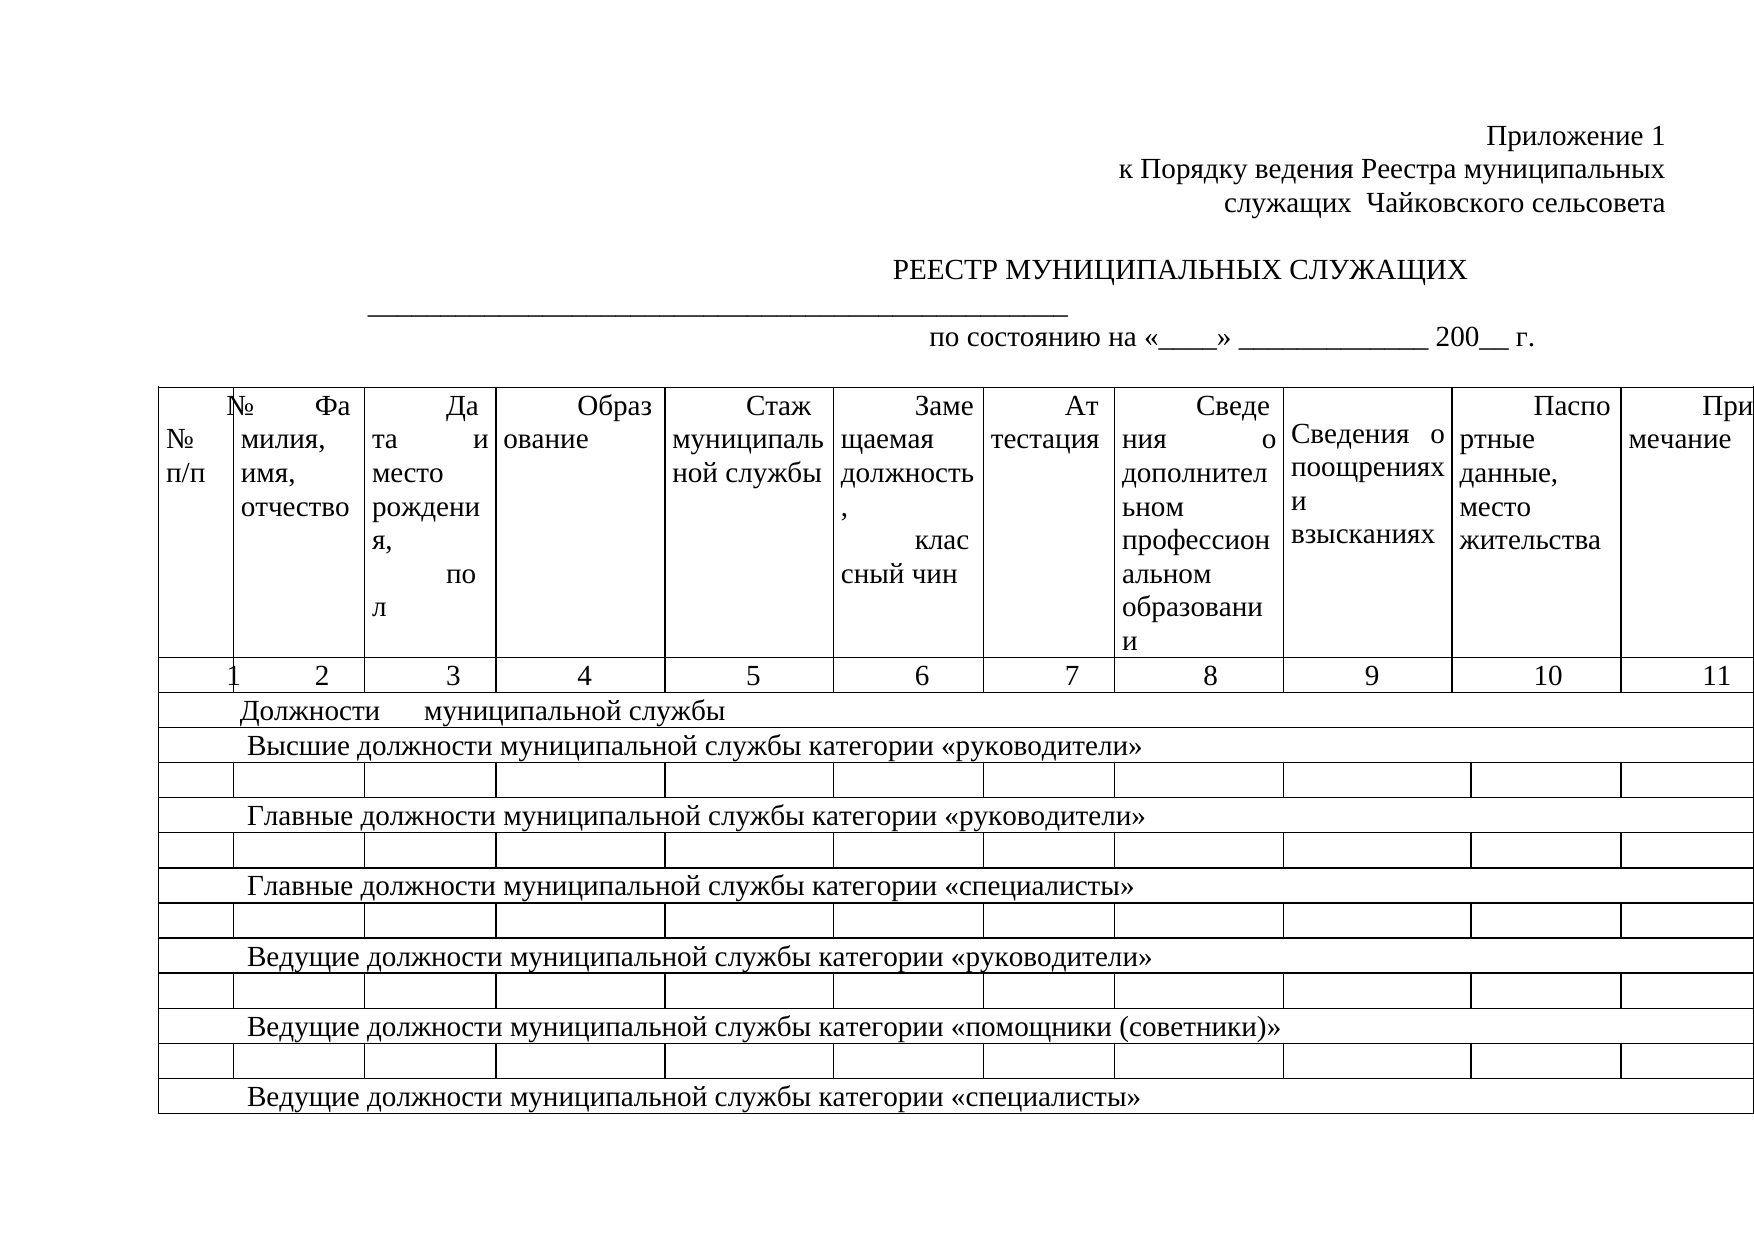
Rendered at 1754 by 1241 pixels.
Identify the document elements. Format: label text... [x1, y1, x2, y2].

table_cell [666, 904, 833, 937]
table_cell [159, 763, 233, 797]
table_cell [834, 1044, 983, 1078]
table_cell [365, 1044, 495, 1078]
table_cell Должности муниципальной службы [159, 693, 1753, 727]
table_cell [234, 904, 364, 937]
table_cell [365, 763, 495, 797]
text ________________________________________________ [177, 286, 1665, 319]
table_cell 3 [365, 658, 495, 691]
table_cell [1284, 904, 1470, 937]
table_cell [1115, 833, 1283, 867]
table_cell [497, 1044, 664, 1078]
table_cell 8 [1115, 658, 1283, 691]
table_cell [234, 974, 364, 1007]
table_cell [1622, 904, 1753, 937]
table_cell [1115, 1044, 1283, 1078]
table_header Дата и место рождения, пол [365, 388, 495, 656]
text Приложение 1 [177, 118, 1665, 152]
table_cell [497, 974, 664, 1007]
text служащих Чайковского сельсовета [177, 185, 1665, 219]
table_cell [1472, 974, 1620, 1007]
table_cell [1284, 1044, 1470, 1078]
table_cell [365, 974, 495, 1007]
table_cell [1622, 763, 1753, 797]
table_cell [984, 763, 1114, 797]
table_cell 1 [159, 658, 233, 691]
table_header Паспортные данные, место жительства [1453, 388, 1620, 656]
text к Порядку ведения Реестра муниципальных [177, 152, 1665, 185]
table_cell 6 [834, 658, 983, 691]
table_cell [159, 904, 233, 937]
table_cell Высшие должности муниципальной службы категории «руководители» [159, 728, 1753, 762]
table_cell [1115, 763, 1283, 797]
table_cell [1472, 1044, 1620, 1078]
table_cell 10 [1453, 658, 1620, 691]
table_cell Главные должности муниципальной службы категории «специалисты» [159, 869, 1753, 902]
table_cell [1622, 1044, 1753, 1078]
table_cell [1472, 833, 1620, 867]
table_cell [234, 833, 364, 867]
table_cell [666, 763, 833, 797]
table_cell [365, 833, 495, 867]
table_cell [497, 833, 664, 867]
table_header Замещаемая должность, классный чин [834, 388, 983, 656]
table_cell [834, 833, 983, 867]
table_cell [159, 1044, 233, 1078]
table_cell [984, 904, 1114, 937]
table_cell Главные должности муниципальной службы категории «руководители» [159, 798, 1753, 832]
table_cell [159, 974, 233, 1007]
table_cell [1284, 974, 1470, 1007]
text по состоянию на «____» _____________ 200__ г. [177, 319, 1665, 353]
table_cell [666, 1044, 833, 1078]
table_cell [1115, 974, 1283, 1007]
table_cell Ведущие должности муниципальной службы категории «специалисты» [159, 1079, 1753, 1113]
table_cell [984, 833, 1114, 867]
table_cell [1115, 904, 1283, 937]
table_cell [834, 974, 983, 1007]
table_header Фамилия, имя, отчество [234, 388, 364, 656]
table_cell [159, 833, 233, 867]
table_cell 11 [1622, 658, 1753, 691]
table_cell [497, 763, 664, 797]
table_header Стаж муниципальной службы [666, 388, 833, 656]
table_cell [984, 1044, 1114, 1078]
text РЕЕСТР МУНИЦИПАЛЬНЫХ СЛУЖАЩИХ [177, 252, 1665, 286]
table_header Образование [497, 388, 664, 656]
table_cell [234, 1044, 364, 1078]
table_cell Ведущие должности муниципальной службы категории «помощники (советники)» [159, 1009, 1753, 1042]
table_cell [666, 974, 833, 1007]
table_cell [984, 974, 1114, 1007]
table_header Сведения о дополнительном профессиональном образовании [1115, 388, 1283, 656]
table_cell [834, 904, 983, 937]
table_cell 4 [497, 658, 664, 691]
table_cell [834, 763, 983, 797]
table_cell 9 [1284, 658, 1451, 691]
table_header Аттестация [984, 388, 1114, 656]
table_cell [1284, 763, 1470, 797]
table_cell Ведущие должности муниципальной службы категории «руководители» [159, 939, 1753, 972]
table_cell [1472, 763, 1620, 797]
table_cell [365, 904, 495, 937]
table_header Примечание [1622, 388, 1753, 656]
table_cell [1284, 833, 1470, 867]
table_cell [1472, 904, 1620, 937]
table_cell 7 [984, 658, 1114, 691]
table_header №№ п/п [159, 388, 233, 656]
table_cell [1622, 974, 1753, 1007]
table_cell 5 [666, 658, 833, 691]
table_cell 2 [234, 658, 364, 691]
table_cell [497, 904, 664, 937]
table_header Сведения о поощрениях и взысканиях [1284, 388, 1451, 656]
table_cell [666, 833, 833, 867]
table_cell [234, 763, 364, 797]
table_cell [1622, 833, 1753, 867]
